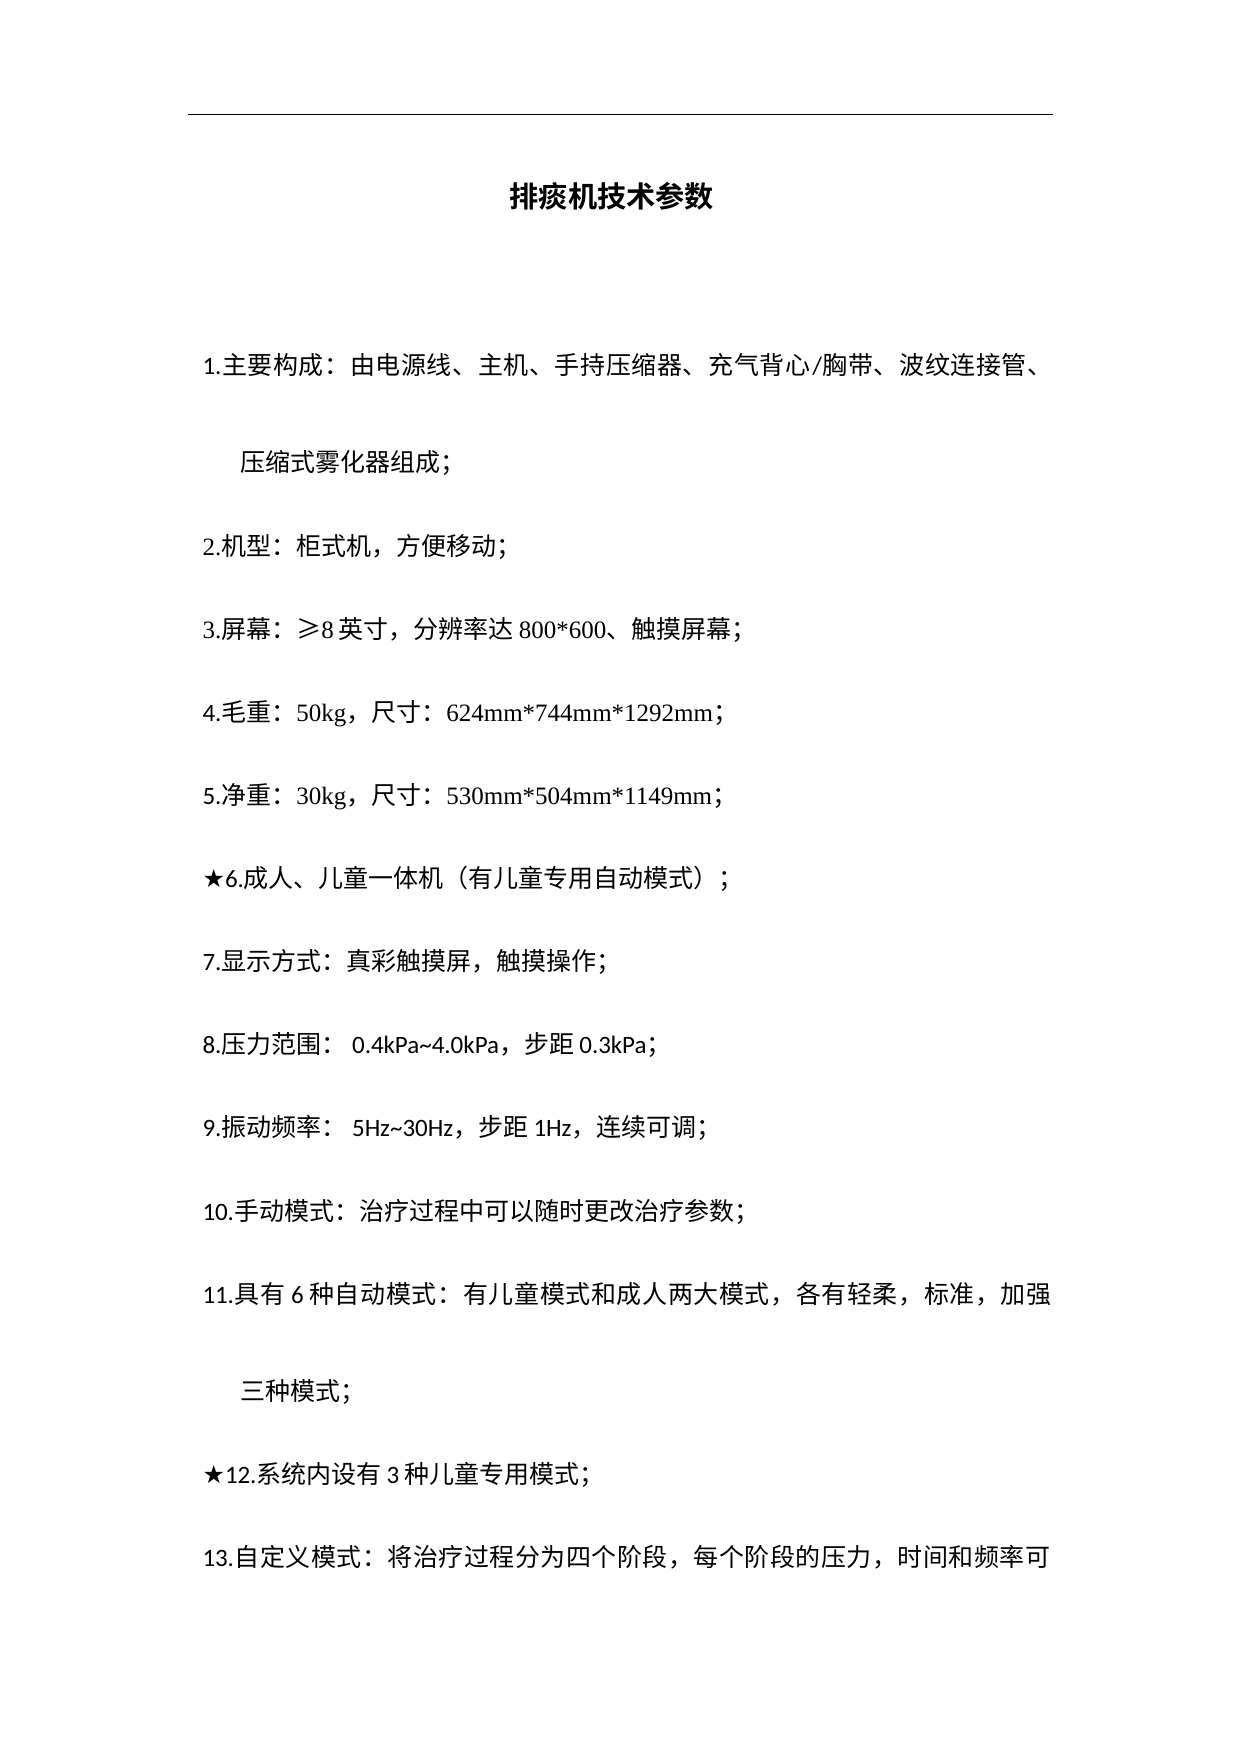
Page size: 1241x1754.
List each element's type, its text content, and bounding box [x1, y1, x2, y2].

list 2.机型：柜式机，方便移动； [202, 512, 1053, 577]
list 4.毛重：50kg，尺寸：624mm*744mm*1292mm； [202, 678, 1053, 743]
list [202, 1523, 1053, 1588]
list ★6.成人、儿童一体机（有儿童专用自动模式）； [202, 844, 1053, 909]
list 7.显示方式：真彩触摸屏，触摸操作； [202, 927, 1053, 992]
list 10.手动模式：治疗过程中可以随时更改治疗参数； [202, 1177, 1053, 1242]
list 5.净重：30kg，尺寸：530mm*504mm*1149mm； [202, 761, 1053, 826]
list 8.压力范围： 0.4kPa~4.0kPa，步距0.3kPa； [202, 1010, 1053, 1075]
list 3.屏幕：≥8英寸，分辨率达800*600、触摸屏幕； [202, 595, 1053, 660]
list 9.振动频率： 5Hz~30Hz，步距1Hz，连续可调； [202, 1093, 1053, 1158]
text 排痰机技术参数 [187, 162, 1053, 227]
list ★12.系统内设有3种儿童专用模式； [202, 1440, 1053, 1505]
list 1.主要构成：由电源线、主机、手持压缩器、充气背心/胸带、波纹连接管、压缩式雾化器组成； [202, 331, 1053, 493]
list 11.具有6种自动模式：有儿童模式和成人两大模式，各有轻柔，标准，加强三种模式； [202, 1260, 1053, 1422]
